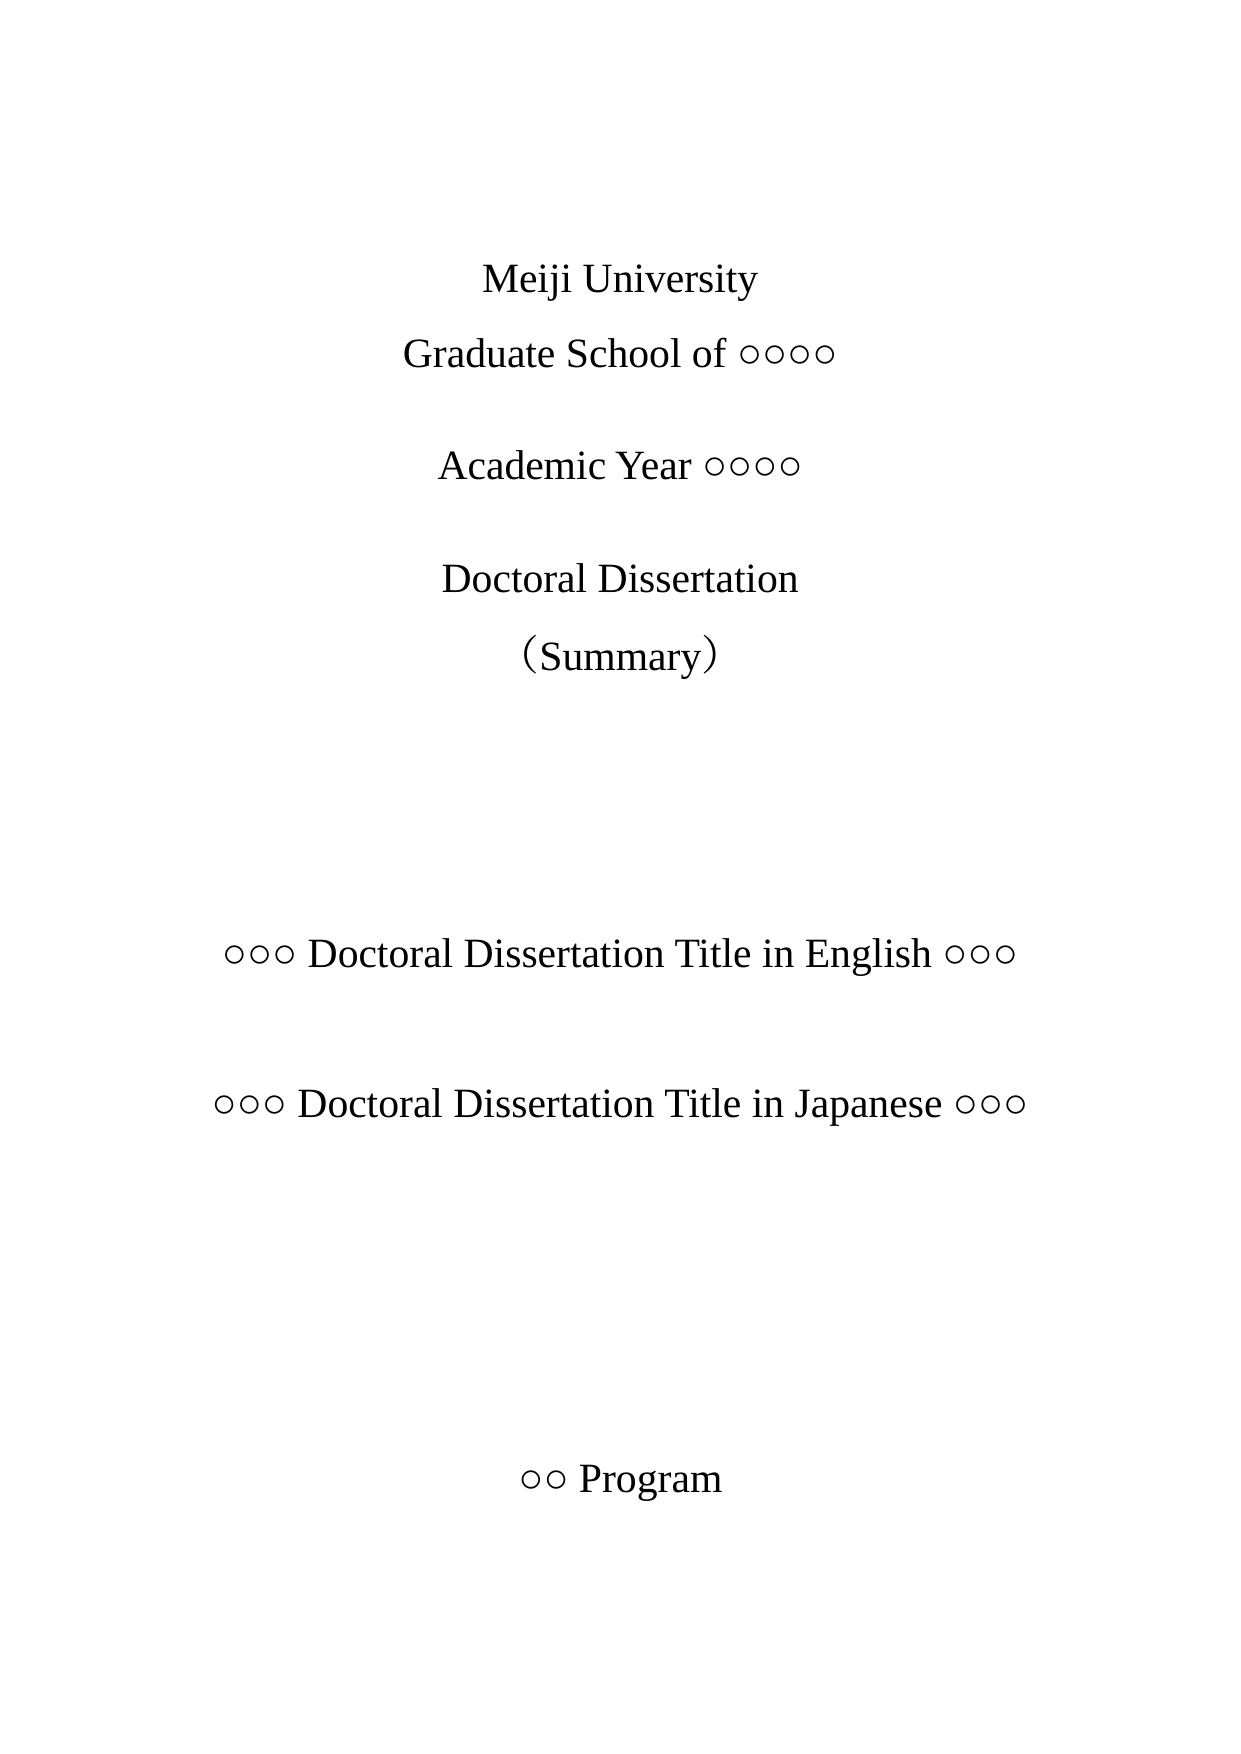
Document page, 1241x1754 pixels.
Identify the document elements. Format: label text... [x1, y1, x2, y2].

text Doctoral Dissertation [177, 539, 1063, 614]
text Graduate School of ○○○○ [177, 314, 1063, 389]
text ○○○ Doctoral Dissertation Title in English ○○○ [177, 914, 1063, 989]
text Academic Year ○○○○ [177, 427, 1063, 502]
text Meiji University [177, 239, 1063, 314]
text （Summary） [177, 614, 1063, 689]
text ○○○ Doctoral Dissertation Title in Japanese ○○○ [177, 1064, 1063, 1139]
text ○○ Program [177, 1439, 1063, 1514]
